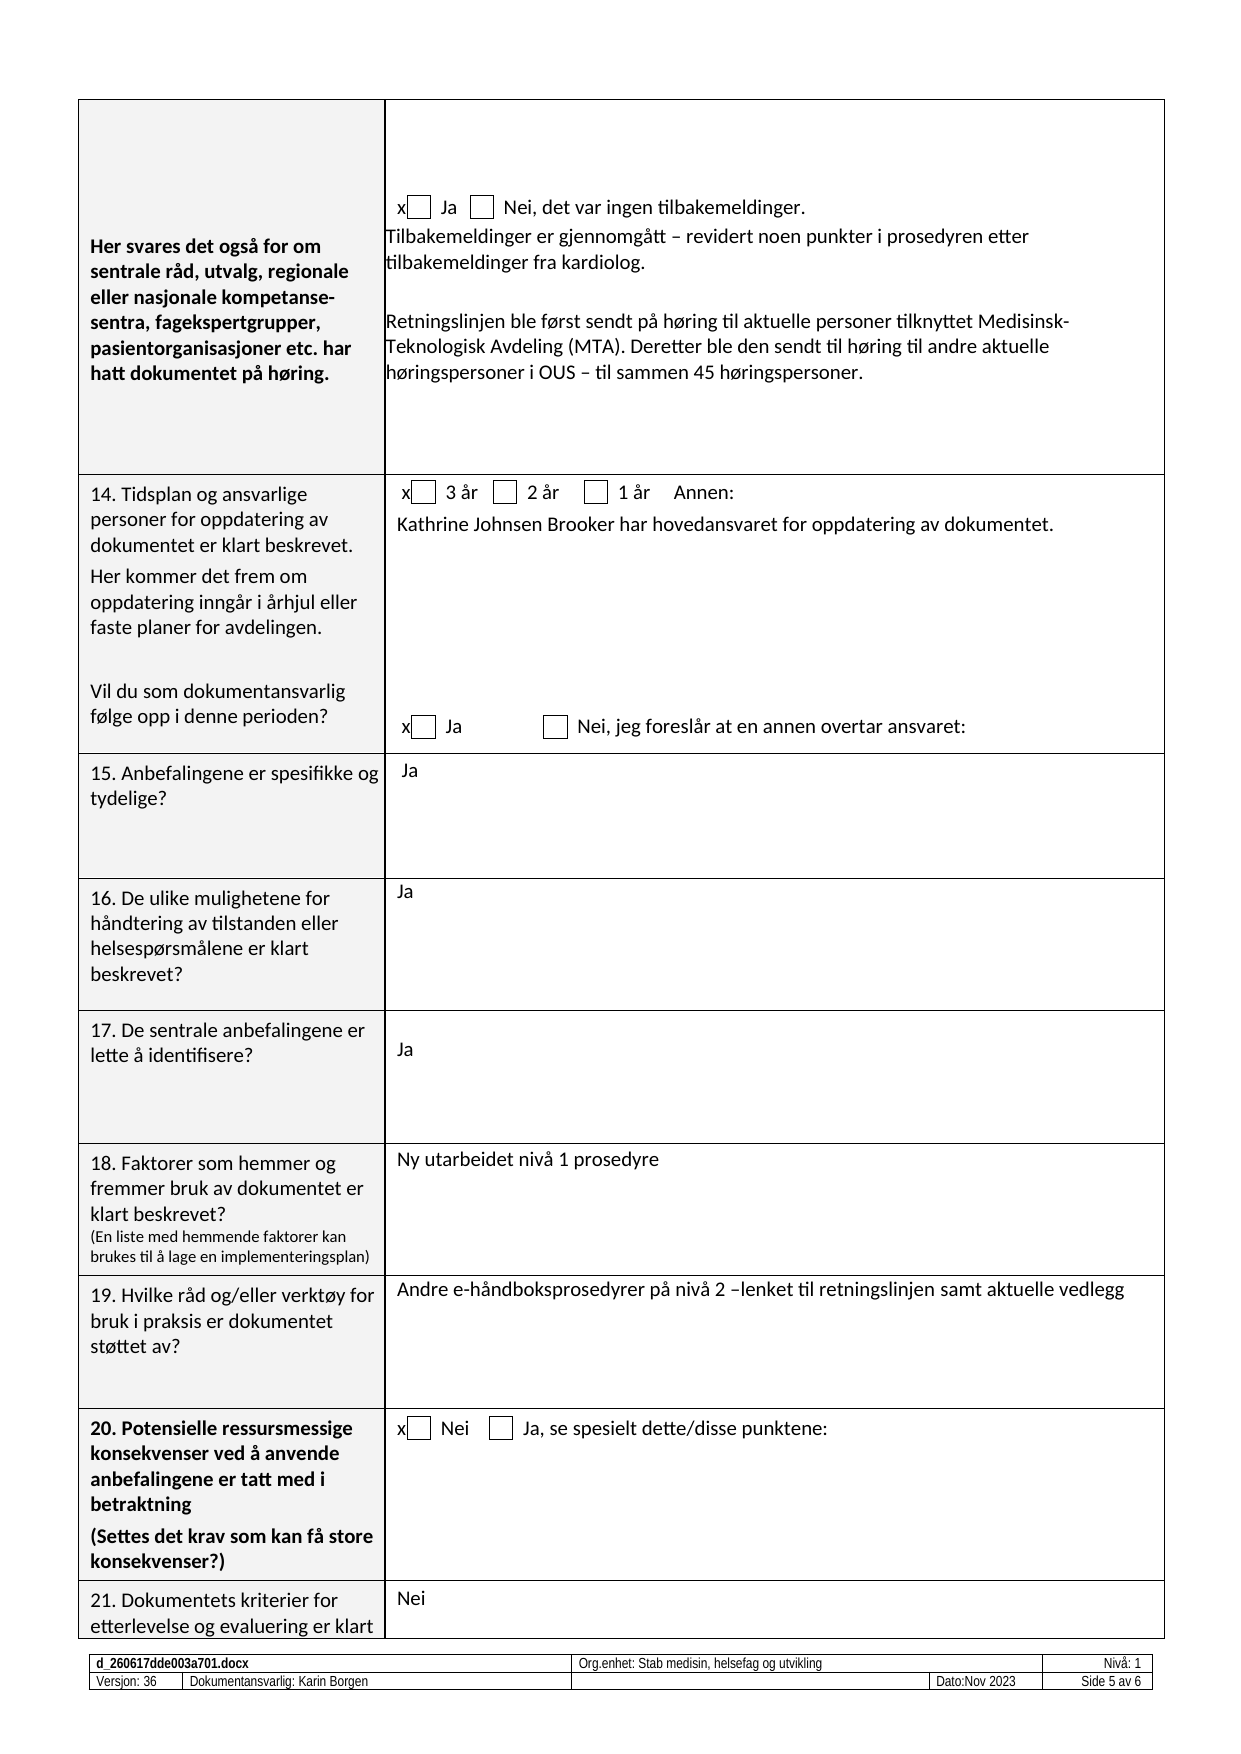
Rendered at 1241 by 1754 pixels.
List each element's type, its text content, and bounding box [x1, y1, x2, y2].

table_cell Ja [386, 754, 1164, 877]
table_cell Ja [386, 879, 1164, 1010]
table_cell 19. Hvilke råd og/eller verktøy for bruk i praksis er dokumentet støttet av? [79, 1276, 384, 1408]
table_cell x Nei Ja, se spesielt dette/disse punktene: [386, 1409, 1164, 1580]
table_cell Ny utarbeidet nivå 1 prosedyre [386, 1144, 1164, 1275]
table_cell Andre e-håndboksprosedyrer på nivå 2 –lenket til retningslinjen samt aktuelle vedlegg [386, 1276, 1164, 1408]
table_cell 18. Faktorer som hemmer og fremmer bruk av dokumentet er klart beskrevet? (En liste med hemmende faktorer kan brukes til å lage en implementeringsplan) [79, 1144, 384, 1275]
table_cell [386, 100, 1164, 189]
table_cell x Ja Nei, jeg foreslår at en annen overtar ansvaret: [386, 706, 1164, 752]
table_cell 17. De sentrale anbefalingene er lette å identifisere? [79, 1011, 384, 1143]
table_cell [79, 100, 384, 474]
table_cell x Ja Nei, det var ingen tilbakemeldinger. Tilbakemeldinger er gjennomgått – revidert noen punkter i prosedyren etter tilbakemeldinger fra kardiolog. Retningslinjen ble først sendt på høring til aktuelle personer tilknyttet Medisinsk- Teknologisk Avdeling (MTA). Deretter ble den sendt til høring til andre aktuelle høringspersoner i OUS – til sammen 45 høringspersoner. [386, 189, 1164, 474]
table_cell Nei [386, 1581, 1164, 1638]
table_cell 15. Anbefalingene er spesifikke og tydelige? [79, 754, 384, 877]
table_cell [79, 1581, 384, 1638]
table_cell 16. De ulike mulighetene for håndtering av tilstanden eller helsespørsmålene er klart beskrevet? [79, 879, 384, 1010]
table_cell x 3 år 2 år 1 år Annen: Kathrine Johnsen Brooker har hovedansvaret for oppdatering av dokumentet. [386, 475, 1164, 706]
table_cell 20. Potensielle ressursmessige konsekvenser ved å anvende anbefalingene er tatt med i betraktning (Settes det krav som kan få store konsekvenser?) [79, 1409, 384, 1580]
table_cell Ja [386, 1011, 1164, 1143]
table_cell 14. Tidsplan og ansvarlige personer for oppdatering av dokumentet er klart beskrevet. Her kommer det frem om oppdatering inngår i århjul eller faste planer for avdelingen. Vil du som dokumentansvarlig følge opp i denne perioden? [79, 475, 384, 752]
